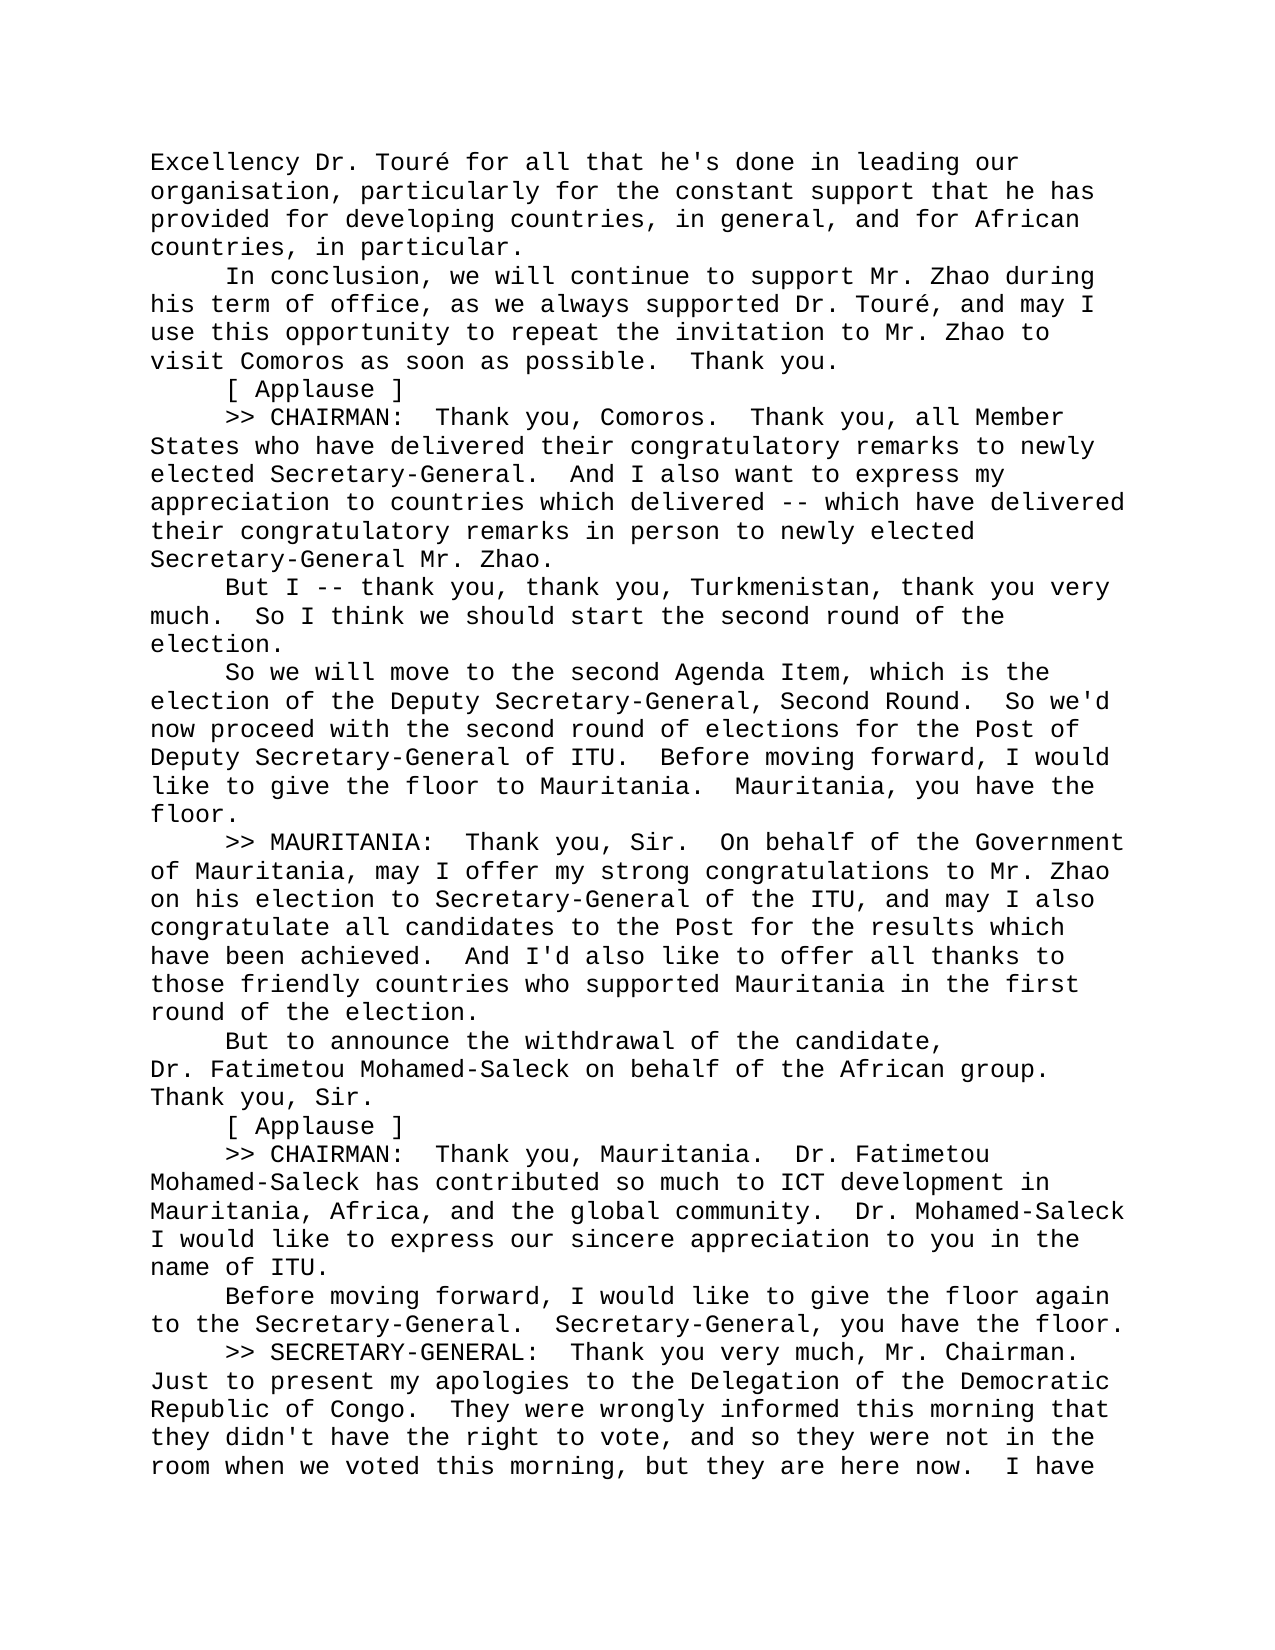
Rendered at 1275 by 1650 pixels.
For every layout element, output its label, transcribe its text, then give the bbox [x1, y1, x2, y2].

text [150, 1340, 1125, 1482]
text Before moving forward, I would like to give the floor again to the Secretary-General. Secretary-General, you have the floor. [150, 1283, 1125, 1340]
text >> CHAIRMAN: Thank you, Comoros. Thank you, all Member States who have delivered their congratulatory remarks to newly elected Secretary-General. And I also want to express my appreciation to countries which delivered -- which have delivered their congratulatory remarks in person to newly elected Secretary-General Mr. Zhao. [150, 405, 1125, 575]
text But I -- thank you, thank you, Turkmenistan, thank you very much. So I think we should start the second round of the election. [150, 575, 1125, 660]
text So we will move to the second Agenda Item, which is the election of the Deputy Secretary-General, Second Round. So we'd now proceed with the second round of elections for the Post of Deputy Secretary-General of ITU. Before moving forward, I would like to give the floor to Mauritania. Mauritania, you have the floor. [150, 660, 1125, 830]
text In conclusion, we will continue to support Mr. Zhao during his term of office, as we always supported Dr. Touré, and may I use this opportunity to repeat the invitation to Mr. Zhao to visit Comoros as soon as possible. Thank you. [150, 263, 1125, 377]
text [150, 150, 1125, 263]
text [ Applause ] [150, 1113, 1125, 1142]
text But to announce the withdrawal of the candidate, Dr. Fatimetou Mohamed-Saleck on behalf of the African group. Thank you, Sir. [150, 1028, 1125, 1113]
text >> CHAIRMAN: Thank you, Mauritania. Dr. Fatimetou Mohamed-Saleck has contributed so much to ICT development in Mauritania, Africa, and the global community. Dr. Mohamed-Saleck I would like to express our sincere appreciation to you in the name of ITU. [150, 1142, 1125, 1283]
text [ Applause ] [150, 377, 1125, 405]
text >> MAURITANIA: Thank you, Sir. On behalf of the Government of Mauritania, may I offer my strong congratulations to Mr. Zhao on his election to Secretary-General of the ITU, and may I also congratulate all candidates to the Post for the results which have been achieved. And I'd also like to offer all thanks to those friendly countries who supported Mauritania in the first round of the election. [150, 830, 1125, 1028]
